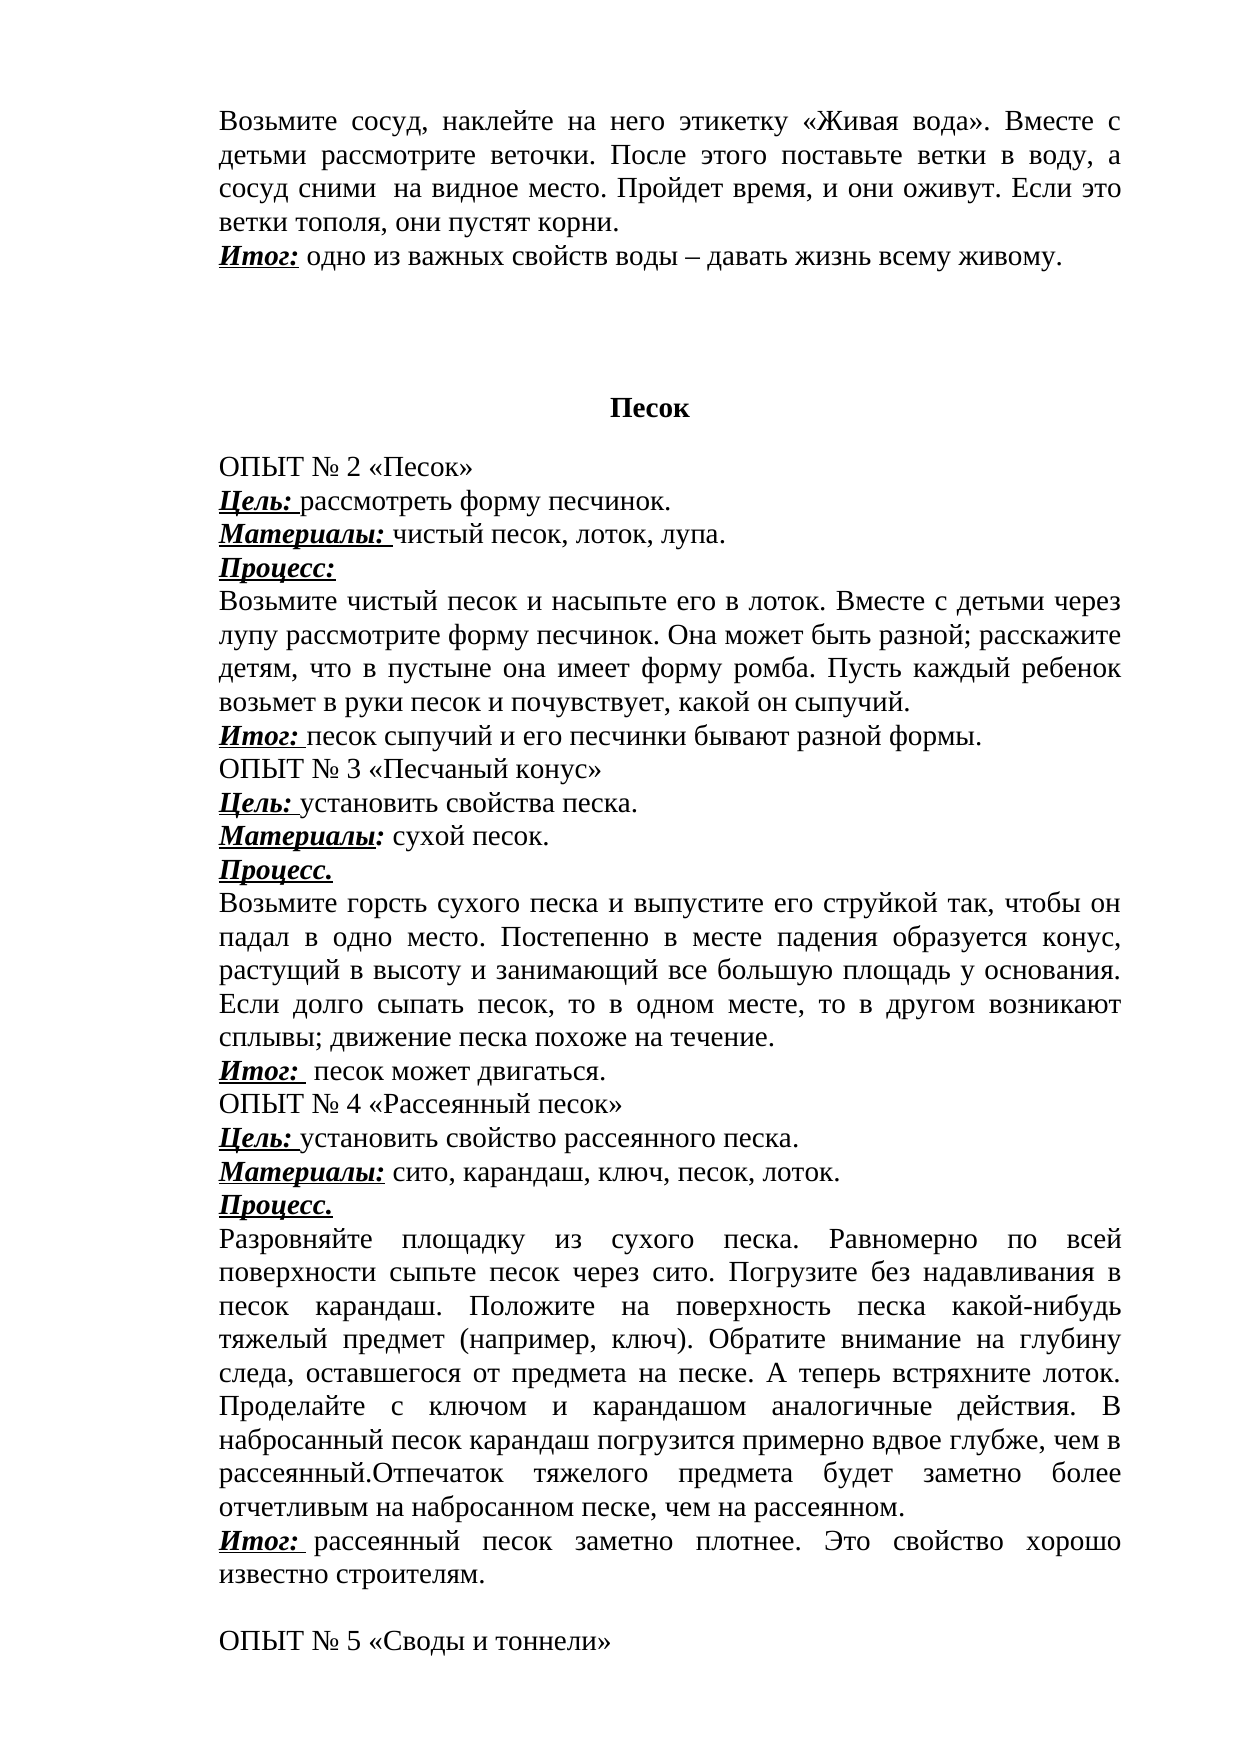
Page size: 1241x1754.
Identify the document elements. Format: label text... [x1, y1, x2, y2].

text Цель: установить свойства песка. [219, 785, 1122, 818]
text ОПЫТ № 4 «Рассеянный песок» [219, 1087, 1122, 1120]
text Разровняйте площадку из сухого песка. Равномерно по всей поверхности сыпьте песок через сито. Погрузите без надавливания в песок карандаш. Положите на поверхность песка какой-нибудь тяжелый предмет (например, ключ). Обратите внимание на глубину следа, оставшегося от предмета на песке. А теперь встряхните лоток. Проделайте с ключом и карандашом аналогичные действия. В набросанный песок карандаш погрузится примерно вдвое глубже, чем в рассеянный.Отпечаток тяжелого предмета будет заметно более отчетливым на набросанном песке, чем на рассеянном. [219, 1221, 1122, 1523]
text Материалы: сито, карандаш, ключ, песок, лоток. [219, 1154, 1122, 1187]
text Возьмите горсть сухого песка и выпустите его струйкой так, чтобы он падал в одно место. Постепенно в месте падения образуется конус, растущий в высоту и занимающий все большую площадь у основания. Если долго сыпать песок, то в одном месте, то в другом возникают сплывы; движение песка похоже на течение. [219, 885, 1122, 1053]
text Итог: песок может двигаться. [219, 1053, 1122, 1087]
text Цель: установить свойство рассеянного песка. [219, 1120, 1122, 1154]
text Песок [177, 390, 1122, 423]
text Итог: песок сыпучий и его песчинки бывают разной формы. [219, 718, 1122, 751]
text Итог: рассеянный песок заметно плотнее. Это свойство хорошо известно строителям. [219, 1523, 1122, 1590]
text Материалы: чистый песок, лоток, лупа. [219, 516, 1122, 550]
text Итог: одно из важных свойств воды – давать жизнь всему живому. [219, 238, 1122, 271]
text Возьмите чистый песок и насыпьте его в лоток. Вместе с детьми через лупу рассмотрите форму песчинок. Она может быть разной; расскажите детям, что в пустыне она имеет форму ромба. Пусть каждый ребенок возьмет в руки песок и почувствует, какой он сыпучий. [219, 583, 1122, 718]
text Процесс: [219, 550, 1122, 583]
text Возьмите сосуд, наклейте на него этикетку «Живая вода». Вместе с детьми рассмотрите веточки. После этого поставьте ветки в воду, а сосуд сними на видное место. Пройдет время, и они оживут. Если это ветки тополя, они пустят корни. [219, 103, 1122, 238]
text ОПЫТ № 2 «Песок» [219, 449, 1122, 483]
text Процесс. [219, 1187, 1122, 1221]
text Процесс. [219, 852, 1122, 885]
text ОПЫТ № 5 «Своды и тоннели» [219, 1623, 1122, 1657]
text Цель: рассмотреть форму песчинок. [219, 483, 1122, 516]
text Материалы: сухой песок. [219, 818, 1122, 852]
text ОПЫТ № 3 «Песчаный конус» [219, 751, 1122, 785]
